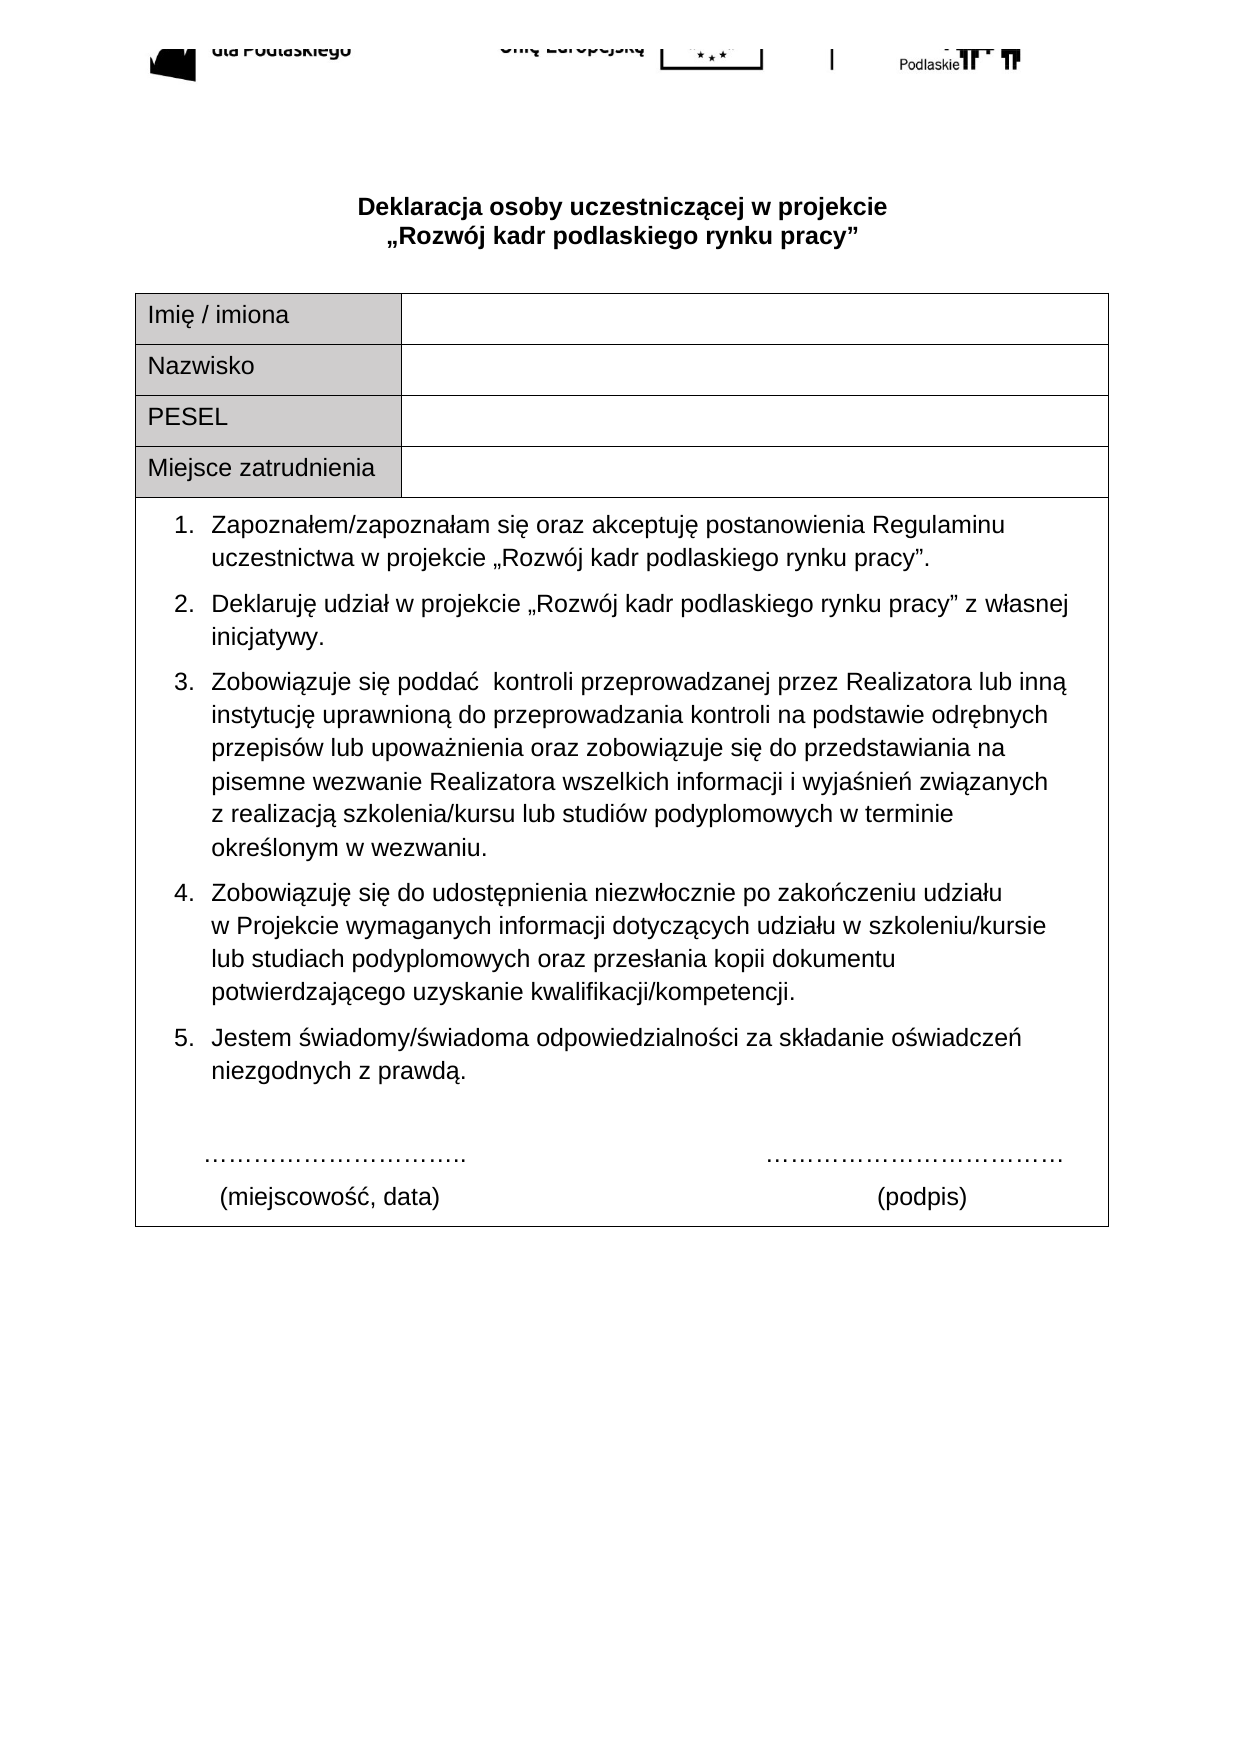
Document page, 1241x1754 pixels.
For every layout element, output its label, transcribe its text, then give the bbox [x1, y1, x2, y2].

table_cell [402, 345, 1108, 395]
table_cell Nazwisko [136, 345, 401, 395]
table_cell [402, 396, 1108, 446]
table_cell Zapoznałem/zapoznałam się oraz akceptuję postanowienia Regulaminu uczestnictwa w projekcie „Rozwój kadr podlaskiego rynku pracy”. Deklaruję udział w projekcie „Rozwój kadr podlaskiego rynku pracy” z własnej inicjatywy. Zobowiązuje się poddać kontroli przeprowadzanej przez Realizatora lub inną instytucję uprawnioną do przeprowadzania kontroli na podstawie odrębnych przepisów lub upoważnienia oraz zobowiązuje się do przedstawiania na pisemne wezwanie Realizatora wszelkich informacji i wyjaśnień związanych z realizacją szkolenia/kursu lub studiów podyplomowych w terminie określonym w wezwaniu. Zobowiązuję się do udostępnienia niezwłocznie po zakończeniu udziału w Projekcie wymaganych informacji dotyczących udziału w szkoleniu/kursie lub studiach podyplomowych oraz przesłania kopii dokumentu potwierdzającego uzyskanie kwalifikacji/kompetencji. Jestem świadomy/świadoma odpowiedzialności za składanie oświadczeń niezgodnych z prawdą. ………………………….. ……………………………… (miejscowość, data) (podpis) [136, 498, 1108, 1226]
text Deklaracja osoby uczestniczącej w projekcie [121, 192, 1124, 221]
table_cell [402, 447, 1108, 497]
table_cell Miejsce zatrudnienia [136, 447, 401, 497]
text „Rozwój kadr podlaskiego rynku pracy” [121, 221, 1124, 249]
table_header Imię / imiona [136, 294, 401, 344]
picture [120, 49, 1066, 102]
table_cell PESEL [136, 396, 401, 446]
table_header [402, 294, 1108, 344]
